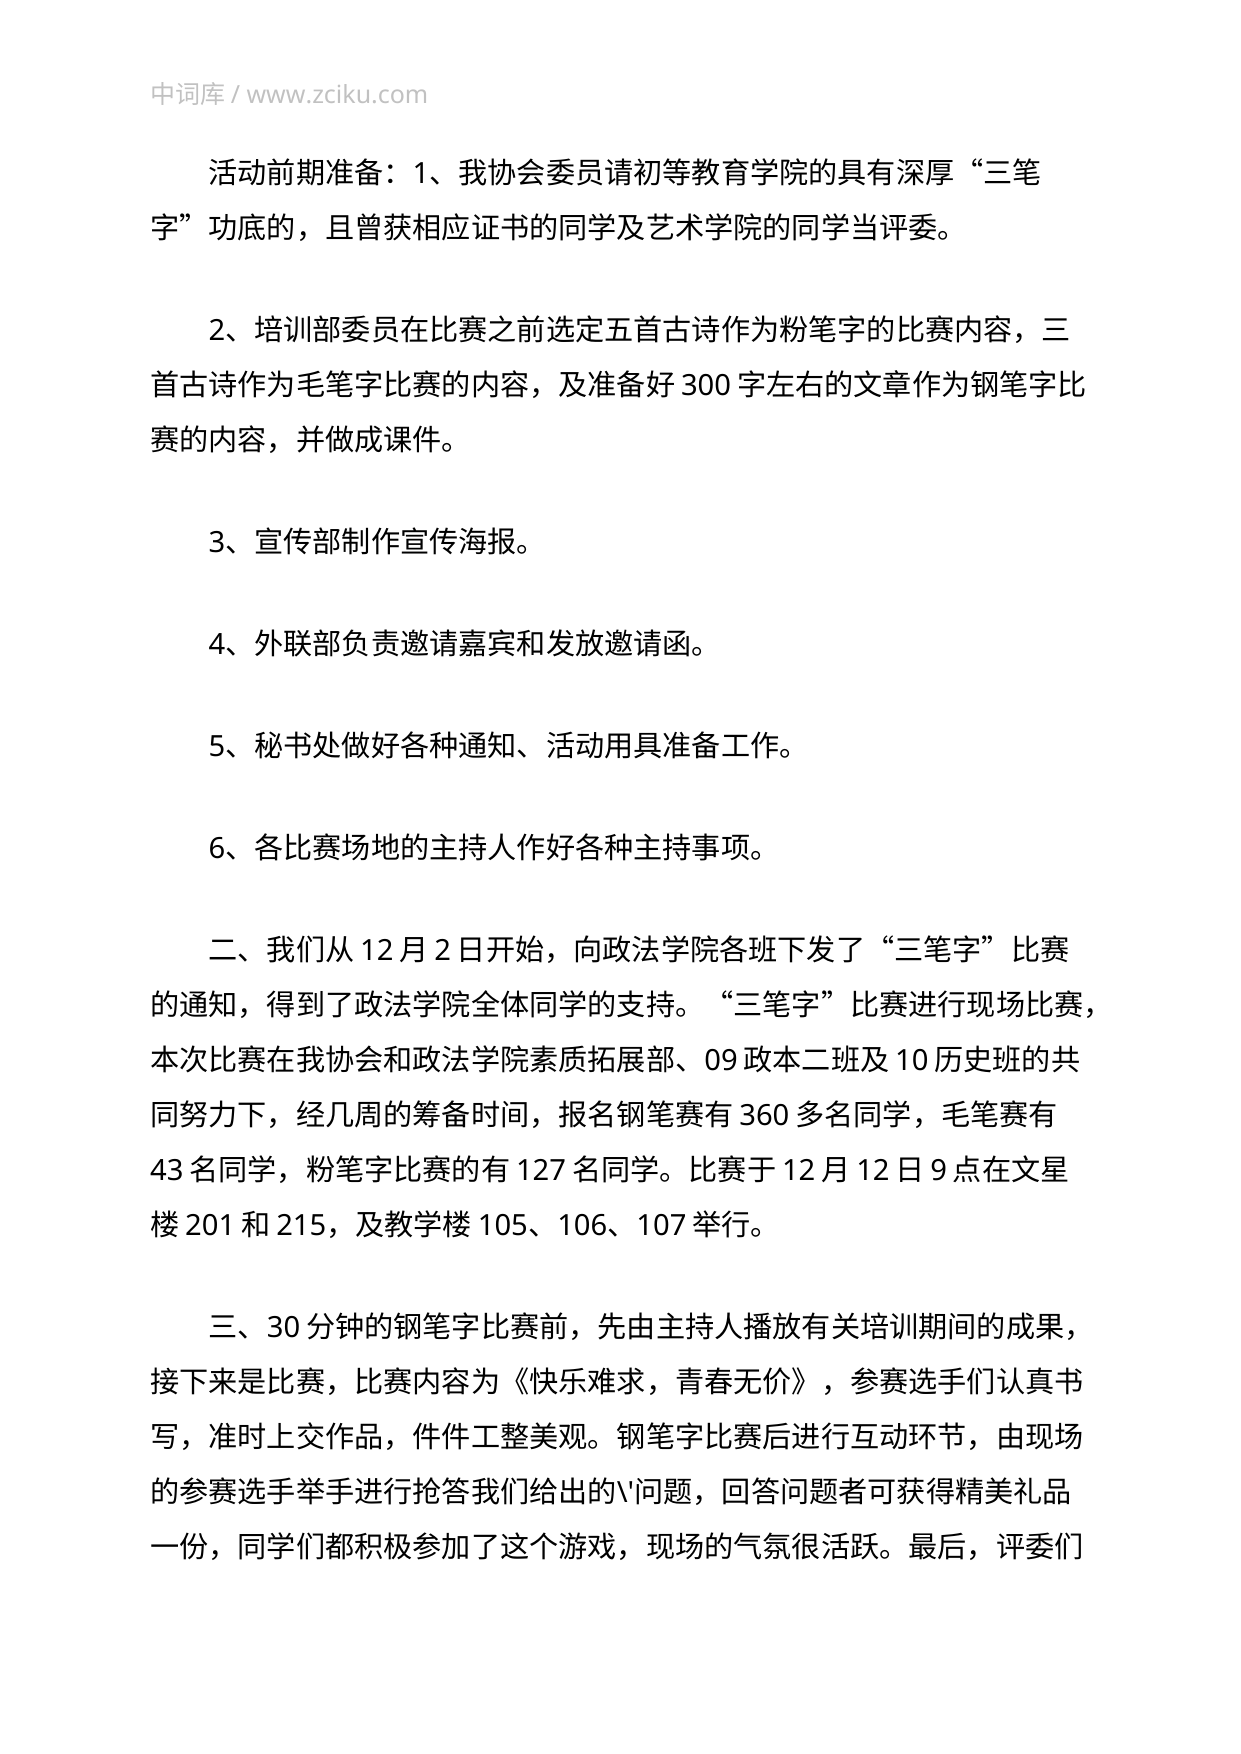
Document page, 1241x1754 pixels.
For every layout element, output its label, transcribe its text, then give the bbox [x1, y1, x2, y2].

text 6、各比赛场地的主持人作好各种主持事项。 [150, 824, 1090, 867]
text 4、外联部负责邀请嘉宾和发放邀请函。 [150, 621, 1090, 663]
text 活动前期准备：1、我协会委员请初等教育学院的具有深厚“三笔字”功底的，且曾获相应证书的同学及艺术学院的同学当评委。 [150, 150, 1090, 247]
text 二、我们从12月2日开始，向政法学院各班下发了“三笔字”比赛的通知，得到了政法学院全体同学的支持。“三笔字”比赛进行现场比赛，本次比赛在我协会和政法学院素质拓展部、09政本二班及10历史班的共同努力下，经几周的筹备时间，报名钢笔赛有360多名同学，毛笔赛有43名同学，粉笔字比赛的有127名同学。比赛于12月12日9点在文星楼201和215，及教学楼105、106、107举行。 [150, 926, 1090, 1244]
text 3、宣传部制作宣传海报。 [150, 518, 1090, 561]
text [150, 1303, 1090, 1565]
text 5、秘书处做好各种通知、活动用具准备工作。 [150, 722, 1090, 765]
text 2、培训部委员在比赛之前选定五首古诗作为粉笔字的比赛内容，三首古诗作为毛笔字比赛的内容，及准备好300字左右的文章作为钢笔字比赛的内容，并做成课件。 [150, 307, 1090, 459]
